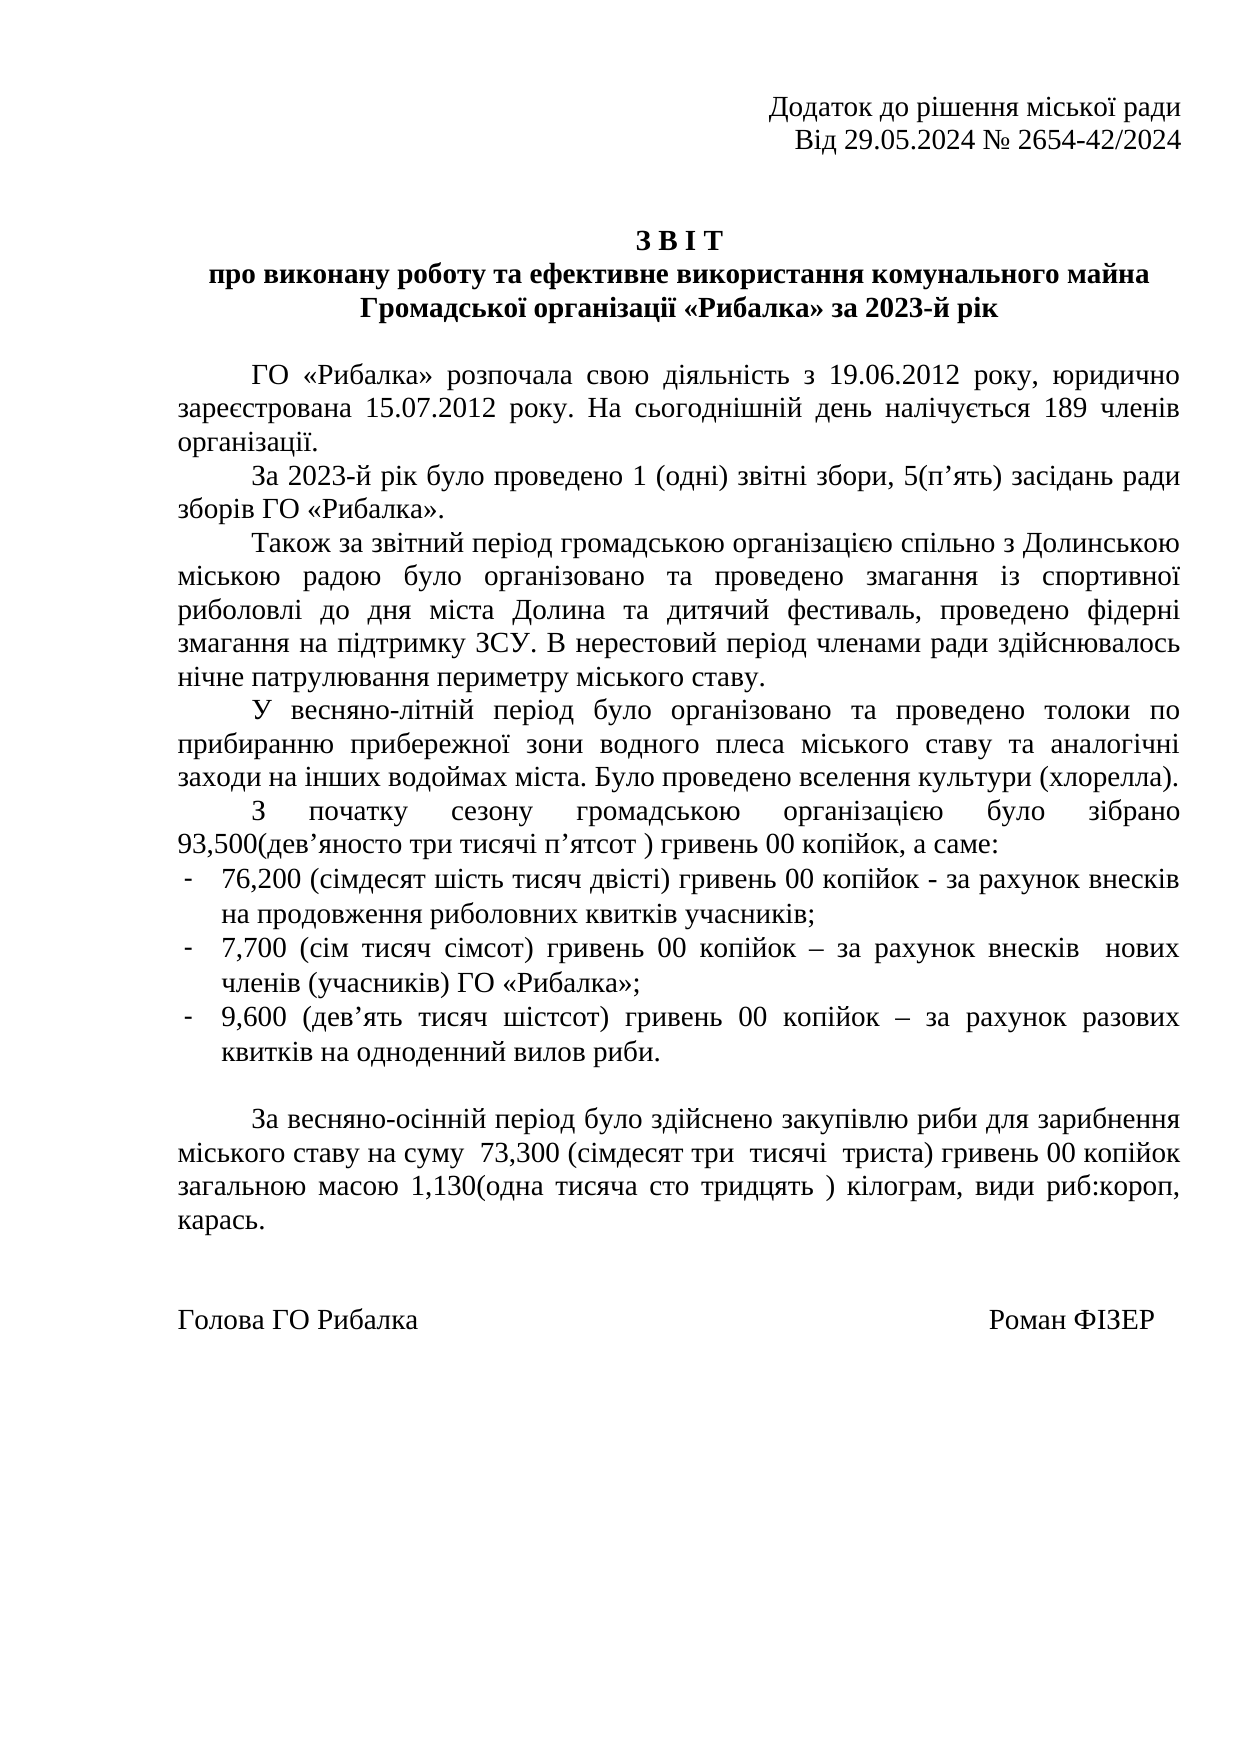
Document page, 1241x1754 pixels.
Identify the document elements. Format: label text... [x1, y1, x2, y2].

text Також за звітний період громадською організацією спільно з Долинською міською радою було організовано та проведено змагання із спортивної риболовлі до дня міста Долина та дитячий фестиваль, проведено фідерні змагання на підтримку ЗСУ. В нерестовий період членами ради здійснювалось нічне патрулювання периметру міського ставу. [177, 525, 1181, 692]
text За 2023-й рік було проведено 1 (одні) звітні збори, 5(п’ять) засідань ради зборів ГО «Рибалка». [177, 458, 1181, 525]
text Голова ГО Рибалка Роман ФІЗЕР [177, 1302, 1181, 1336]
text Додаток до рішення міської ради [665, 89, 1181, 122]
text ГО «Рибалка» розпочала свою діяльність з 19.06.2012 року, юридично зареєстрована 15.07.2012 року. На сьогоднішній день налічується 189 членів організації. [177, 357, 1181, 458]
text За весняно-осінній період було здійснено закупівлю риби для зарибнення міського ставу на суму 73,300 (сімдесят три тисячі триста) гривень 00 копійок загальною масою 1,130(одна тисяча сто тридцять ) кілограм, види риб:короп, карась. [177, 1101, 1181, 1235]
list 76,200 (сімдесят шість тисяч двісті) гривень 00 копійок - за рахунок внесків на продовження риболовних квитків учасників; [183, 860, 1181, 929]
list 9,600 (дев’ять тисяч шістсот) гривень 00 копійок – за рахунок разових квитків на одноденний вилов риби. [183, 998, 1181, 1068]
text Від 29.05.2024 № 2654-42/2024 [177, 122, 1181, 156]
text З початку сезону громадською організацією було зібрано 93,500(дев’яносто три тисячі п’ятсот ) гривень 00 копійок, а саме: [177, 793, 1181, 860]
text про виконану роботу та ефективне використання комунального майна Громадської організації «Рибалка» за 2023-й рік [177, 256, 1181, 323]
text З В І Т [177, 223, 1181, 256]
list 7,700 (сім тисяч сімсот) гривень 00 копійок – за рахунок внесків нових членів (учасників) ГО «Рибалка»; [183, 929, 1181, 998]
text У весняно-літній період було організовано та проведено толоки по прибиранню прибережної зони водного плеса міського ставу та аналогічні заходи на інших водоймах міста. Було проведено вселення культури (хлорелла). [177, 692, 1181, 793]
